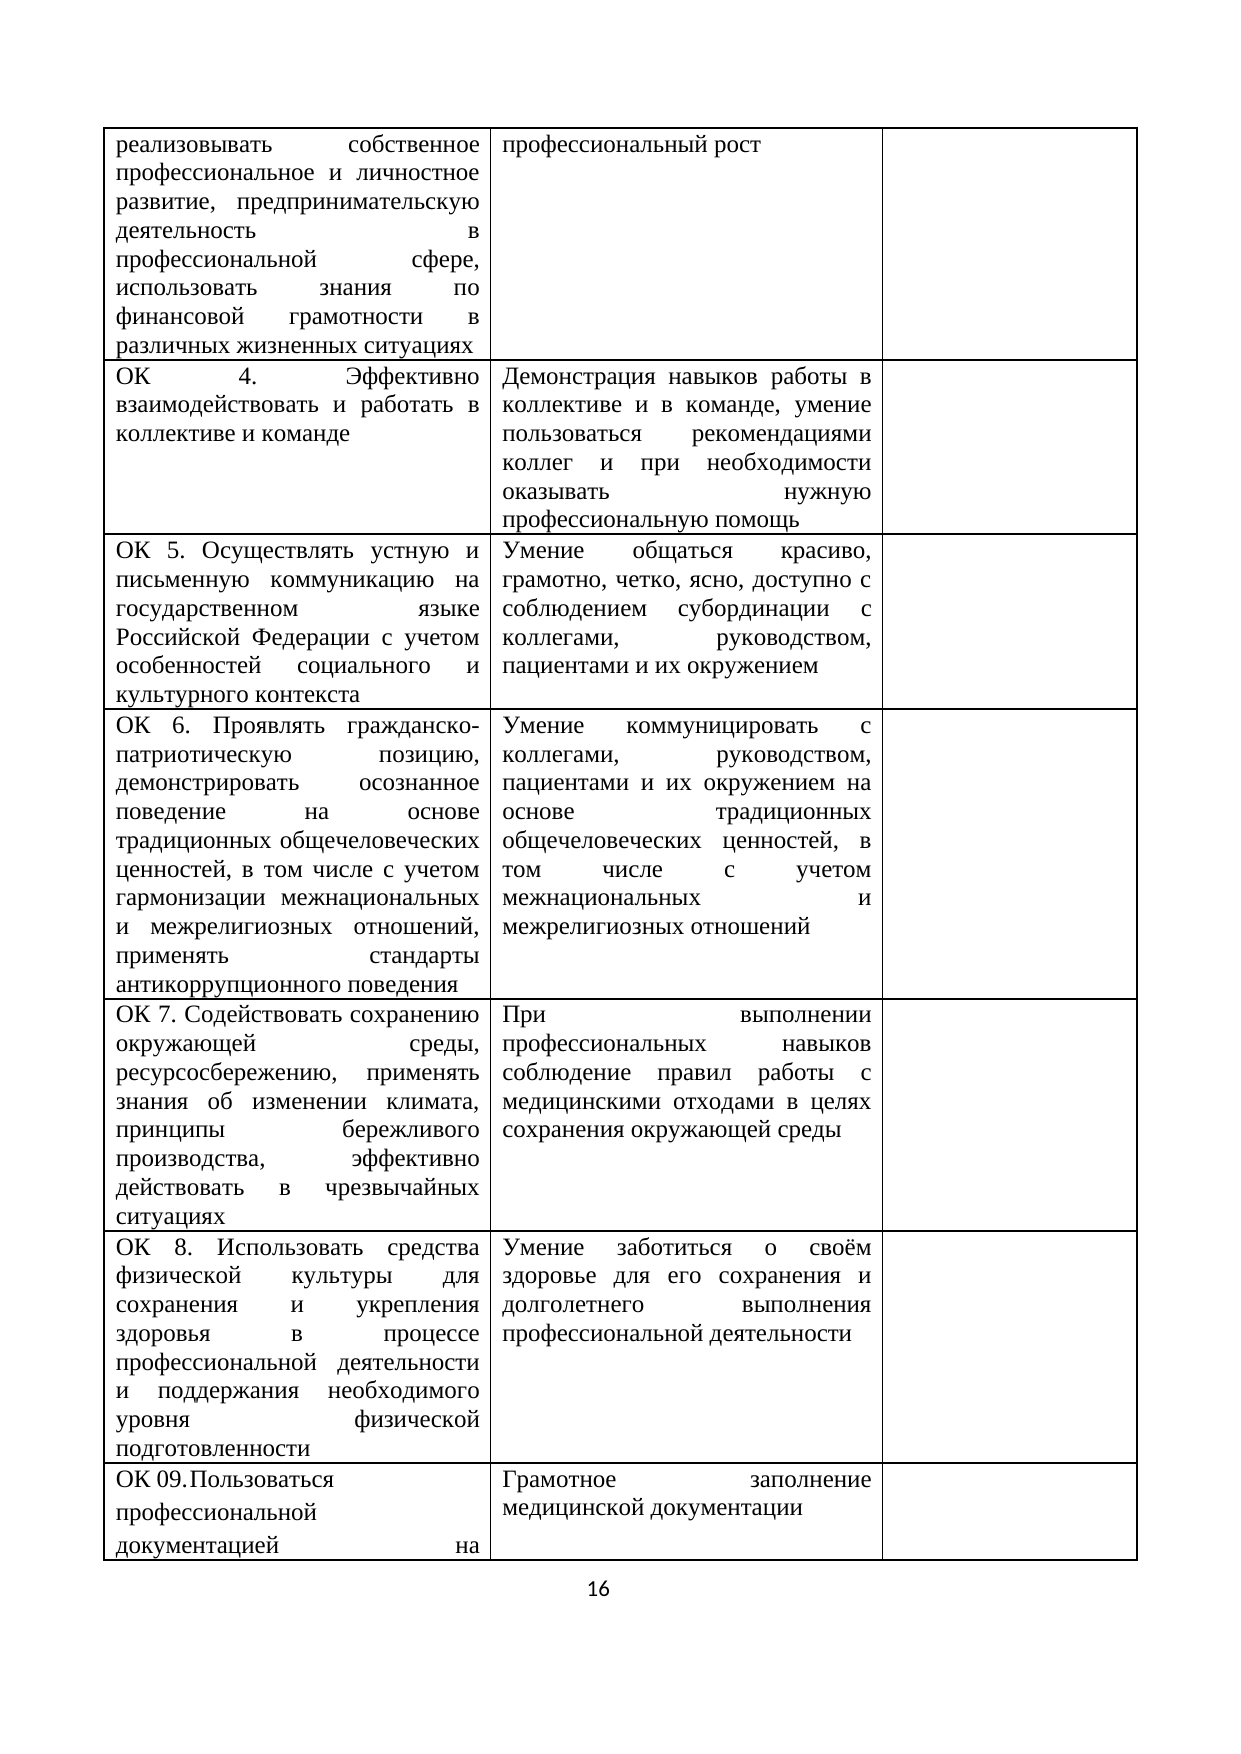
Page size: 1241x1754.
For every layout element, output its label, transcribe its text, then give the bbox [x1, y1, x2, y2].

table_cell [883, 1464, 1136, 1558]
table_cell [883, 535, 1136, 708]
table_cell [883, 361, 1136, 533]
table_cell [491, 1464, 882, 1558]
table_cell [883, 1232, 1136, 1462]
table_cell ОК 8. Использовать средства физической культуры для сохранения и укрепления здоровья в процессе профессиональной деятельности и поддержания необходимого уровня физической подготовленности [105, 1232, 490, 1462]
table_cell Умение коммуницировать с коллегами, руководством, пациентами и их окружением на основе традиционных общечеловеческих ценностей, в том числе с учетом межнациональных и межрелигиозных отношений [491, 710, 882, 997]
table_cell Умение заботиться о своём здоровье для его сохранения и долголетнего выполнения профессиональной деятельности [491, 1232, 882, 1462]
table_cell [883, 710, 1136, 997]
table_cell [105, 129, 490, 359]
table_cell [105, 1464, 490, 1558]
table_cell ОК 6. Проявлять гражданско-патриотическую позицию, демонстрировать осознанное поведение на основе традиционных общечеловеческих ценностей, в том числе с учетом гармонизации межнациональных и межрелигиозных отношений, применять стандарты антикоррупционного поведения [105, 710, 490, 997]
table_cell ОК 7. Содействовать сохранению окружающей среды, ресурсосбережению, применять знания об изменении климата, принципы бережливого производства, эффективно действовать в чрезвычайных ситуациях [105, 1000, 490, 1229]
table_cell [883, 1000, 1136, 1229]
table_cell ОК 4. Эффективно взаимодействовать и работать в коллективе и команде [105, 361, 490, 533]
table_cell Демонстрация навыков работы в коллективе и в команде, умение пользоваться рекомендациями коллег и при необходимости оказывать нужную профессиональную помощь [491, 361, 882, 533]
table_cell При выполнении профессиональных навыков соблюдение правил работы с медицинскими отходами в целях сохранения окружающей среды [491, 1000, 882, 1229]
table_cell Умение общаться красиво, грамотно, четко, ясно, доступно с соблюдением субординации с коллегами, руководством, пациентами и их окружением [491, 535, 882, 708]
table_cell ОК 5. Осуществлять устную и письменную коммуникацию на государственном языке Российской Федерации с учетом особенностей социального и культурного контекста [105, 535, 490, 708]
table_cell [883, 129, 1136, 359]
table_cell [491, 129, 882, 359]
